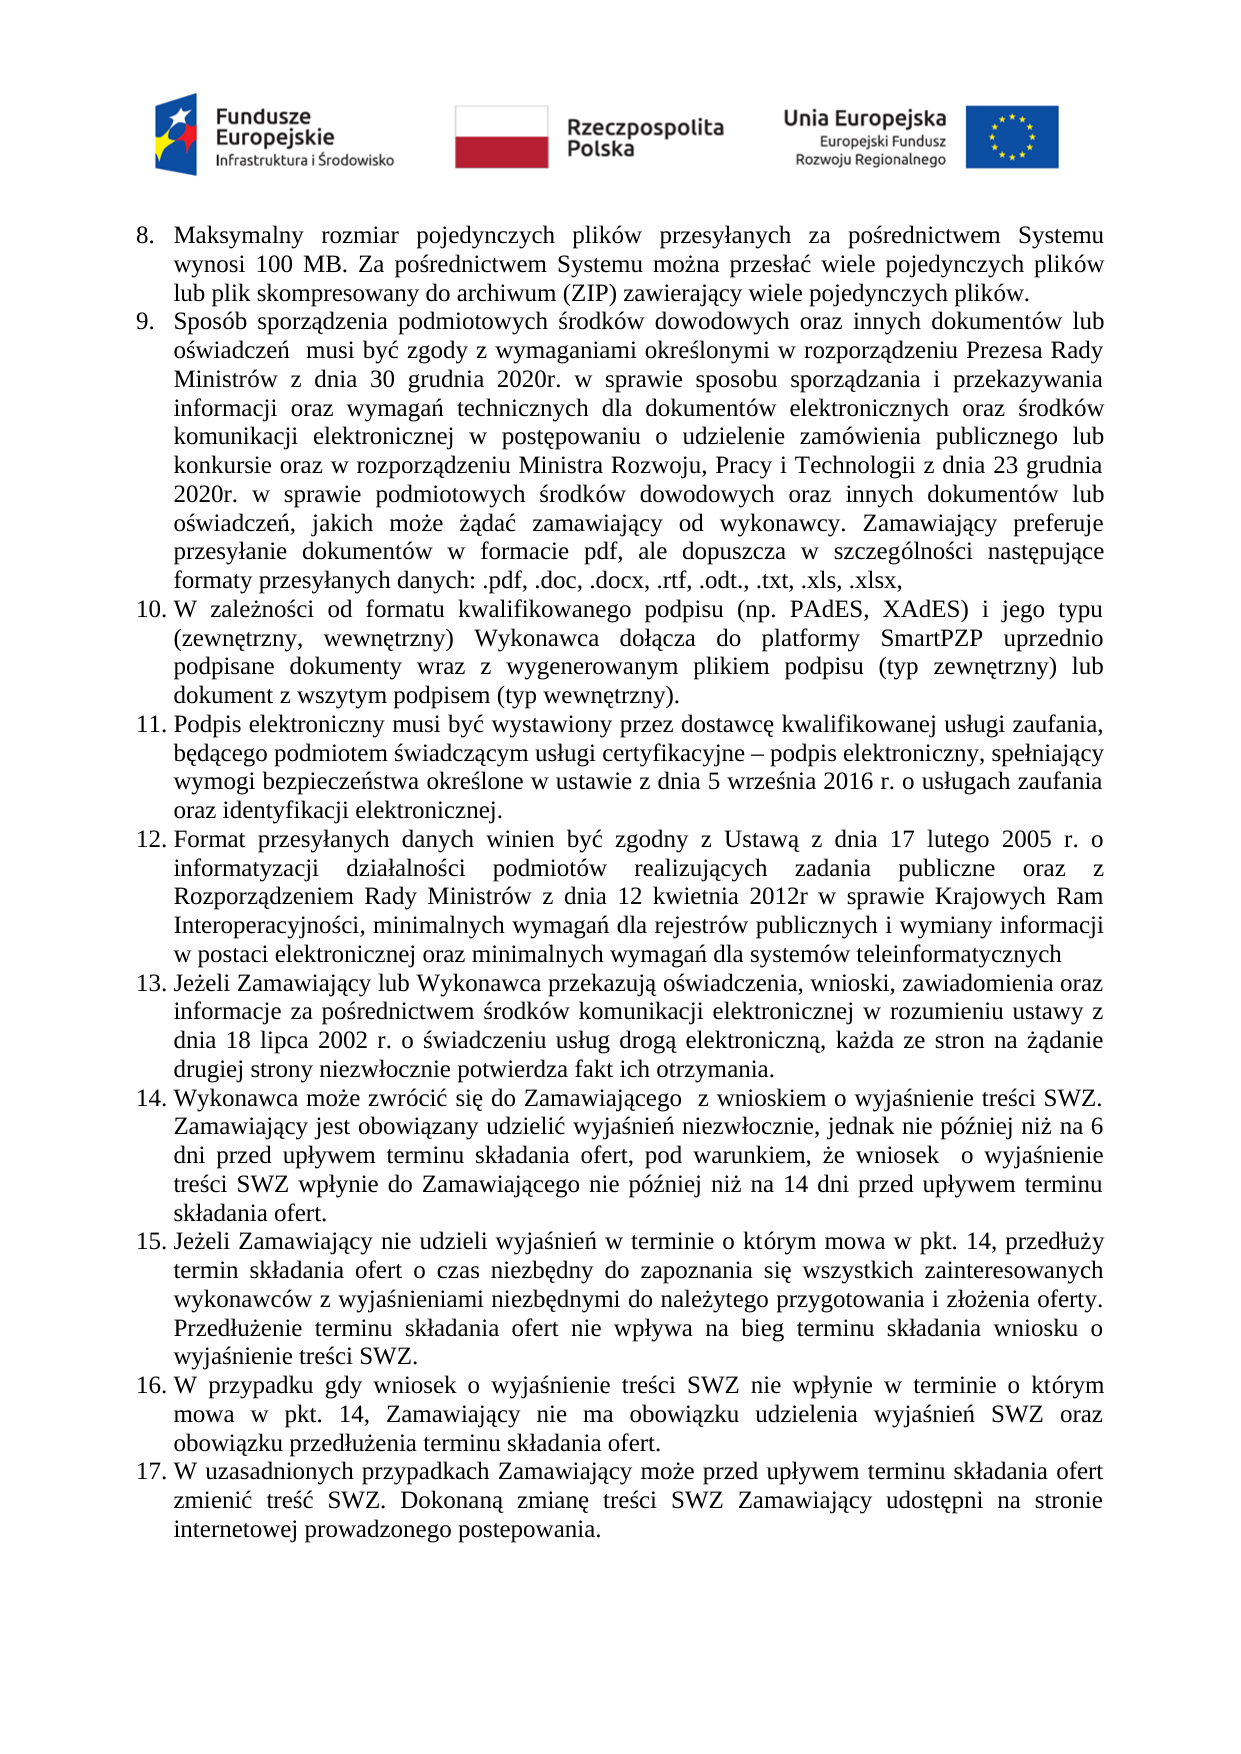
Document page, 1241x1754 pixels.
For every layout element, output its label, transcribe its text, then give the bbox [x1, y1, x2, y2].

list Wykonawca może zwrócić się do Zamawiającego z wnioskiem o wyjaśnienie treści SWZ. Zamawiający jest obowiązany udzielić wyjaśnień niezwłocznie, jednak nie później niż na 6 dni przed upływem terminu składania ofert, pod warunkiem, że wniosek o wyjaśnienie treści SWZ wpłynie do Zamawiającego nie później niż na 14 dni przed upływem terminu składania ofert. [136, 1083, 1104, 1226]
list W przypadku gdy wniosek o wyjaśnienie treści SWZ nie wpłynie w terminie o którym mowa w pkt. 14, Zamawiający nie ma obowiązku udzielenia wyjaśnień SWZ oraz obowiązku przedłużenia terminu składania ofert. [136, 1370, 1104, 1456]
list Maksymalny rozmiar pojedynczych plików przesyłanych za pośrednictwem Systemu wynosi 100 MB. Za pośrednictwem Systemu można przesłać wiele pojedynczych plików lub plik skompresowany do archiwum (ZIP) zawierający wiele pojedynczych plików. [136, 220, 1104, 306]
list Sposób sporządzenia podmiotowych środków dowodowych oraz innych dokumentów lub oświadczeń musi być zgody z wymaganiami określonymi w rozporządzeniu Prezesa Rady Ministrów z dnia 30 grudnia 2020r. w sprawie sposobu sporządzania i przekazywania informacji oraz wymagań technicznych dla dokumentów elektronicznych oraz środków komunikacji elektronicznej w postępowaniu o udzielenie zamówienia publicznego lub konkursie oraz w rozporządzeniu Ministra Rozwoju, Pracy i Technologii z dnia 23 grudnia 2020r. w sprawie podmiotowych środków dowodowych oraz innych dokumentów lub oświadczeń, jakich może żądać zamawiający od wykonawcy. Zamawiający preferuje przesyłanie dokumentów w formacie pdf, ale dopuszcza w szczególności następujące formaty przesyłanych danych: .pdf, .doc, .docx, .rtf, .odt., .txt, .xls, .xlsx, [136, 306, 1104, 594]
list W zależności od formatu kwalifikowanego podpisu (np. PAdES, XAdES) i jego typu (zewnętrzny, wewnętrzny) Wykonawca dołącza do platformy SmartPZP uprzednio podpisane dokumenty wraz z wygenerowanym plikiem podpisu (typ zewnętrzny) lub dokument z wszytym podpisem (typ wewnętrzny). [136, 594, 1104, 709]
list Format przesyłanych danych winien być zgodny z Ustawą z dnia 17 lutego 2005 r. o informatyzacji działalności podmiotów realizujących zadania publiczne oraz z Rozporządzeniem Rady Ministrów z dnia 12 kwietnia 2012r w sprawie Krajowych Ram Interoperacyjności, minimalnych wymagań dla rejestrów publicznych i wymiany informacji w postaci elektronicznej oraz minimalnych wymagań dla systemów teleinformatycznych [136, 824, 1104, 968]
list W uzasadnionych przypadkach Zamawiający może przed upływem terminu składania ofert zmienić treść SWZ. Dokonaną zmianę treści SWZ Zamawiający udostępni na stronie internetowej prowadzonego postepowania. [136, 1456, 1104, 1543]
list Podpis elektroniczny musi być wystawiony przez dostawcę kwalifikowanej usługi zaufania, będącego podmiotem świadczącym usługi certyfikacyjne – podpis elektroniczny, spełniający wymogi bezpieczeństwa określone w ustawie z dnia 5 września 2016 r. o usługach zaufania oraz identyfikacji elektronicznej. [136, 709, 1104, 824]
list Jeżeli Zamawiający lub Wykonawca przekazują oświadczenia, wnioski, zawiadomienia oraz informacje za pośrednictwem środków komunikacji elektronicznej w rozumieniu ustawy z dnia 18 lipca 2002 r. o świadczeniu usług drogą elektroniczną, każda ze stron na żądanie drugiej strony niezwłocznie potwierdza fakt ich otrzymania. [136, 968, 1104, 1083]
list Jeżeli Zamawiający nie udzieli wyjaśnień w terminie o którym mowa w pkt. 14, przedłuży termin składania ofert o czas niezbędny do zapoznania się wszystkich zainteresowanych wykonawców z wyjaśnieniami niezbędnymi do należytego przygotowania i złożenia oferty. Przedłużenie terminu składania ofert nie wpływa na bieg terminu składania wniosku o wyjaśnienie treści SWZ. [136, 1226, 1104, 1370]
picture [135, 73, 1081, 194]
